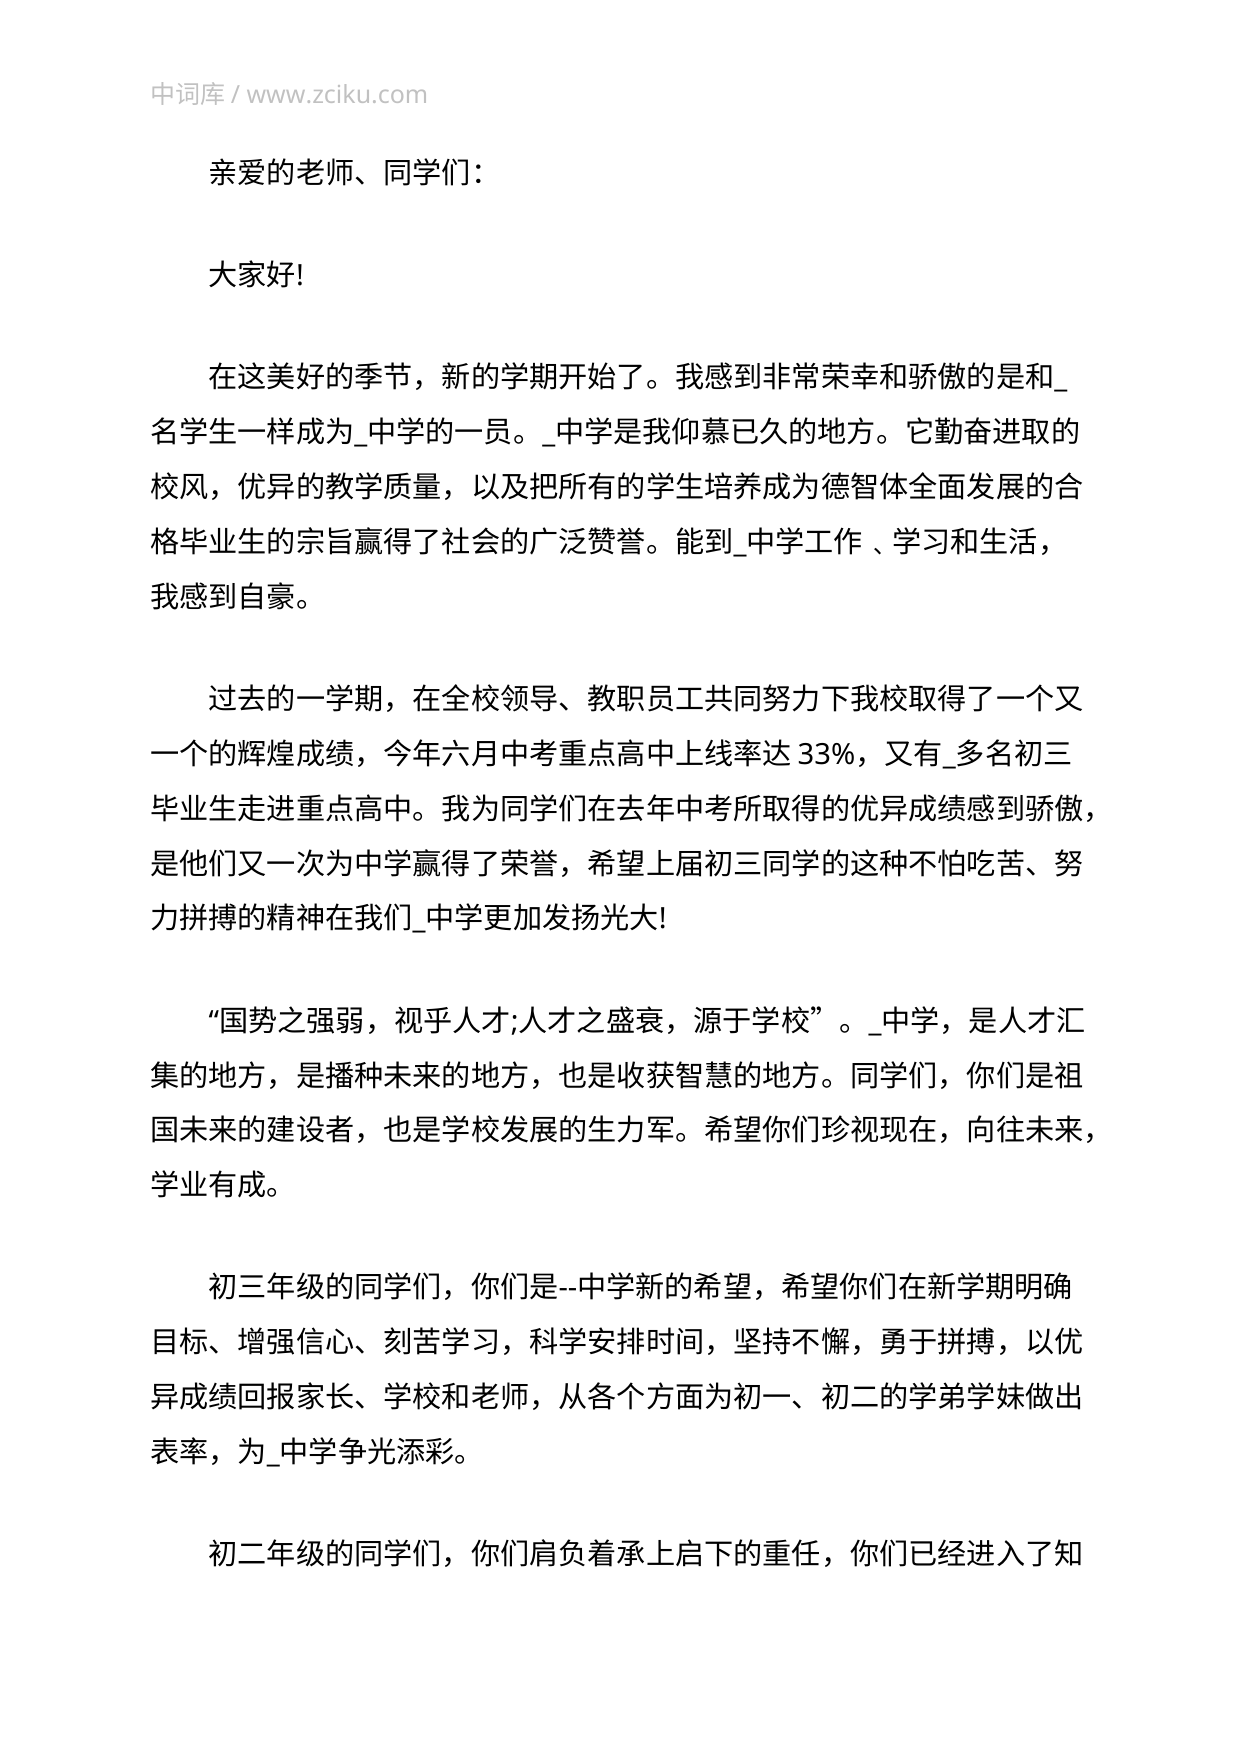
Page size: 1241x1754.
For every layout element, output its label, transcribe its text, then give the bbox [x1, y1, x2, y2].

text 在这美好的季节，新的学期开始了。我感到非常荣幸和骄傲的是和_名学生一样成为_中学的一员。_中学是我仰慕已久的地方。它勤奋进取的校风，优异的教学质量，以及把所有的学生培养成为德智体全面发展的合格毕业生的宗旨赢得了社会的广泛赞誉。能到_中学工作﹑学习和生活，我感到自豪。 [150, 354, 1090, 616]
text 亲爱的老师、同学们： [150, 150, 1090, 192]
text 初三年级的同学们，你们是--中学新的希望，希望你们在新学期明确目标、增强信心、刻苦学习，科学安排时间，坚持不懈，勇于拼搏，以优异成绩回报家长、学校和老师，从各个方面为初一、初二的学弟学妹做出表率，为_中学争光添彩。 [150, 1264, 1090, 1471]
text 大家好! [150, 252, 1090, 294]
text “国势之强弱，视乎人才;人才之盛衰，源于学校”。_中学，是人才汇集的地方，是播种未来的地方，也是收获智慧的地方。同学们，你们是祖国未来的建设者，也是学校发展的生力军。希望你们珍视现在，向往未来，学业有成。 [150, 997, 1090, 1204]
text 过去的一学期，在全校领导、教职员工共同努力下我校取得了一个又一个的辉煌成绩，今年六月中考重点高中上线率达33%，又有_多名初三毕业生走进重点高中。我为同学们在去年中考所取得的优异成绩感到骄傲，是他们又一次为中学赢得了荣誉，希望上届初三同学的这种不怕吃苦、努力拼搏的精神在我们_中学更加发扬光大! [150, 675, 1090, 937]
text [150, 1530, 1090, 1573]
